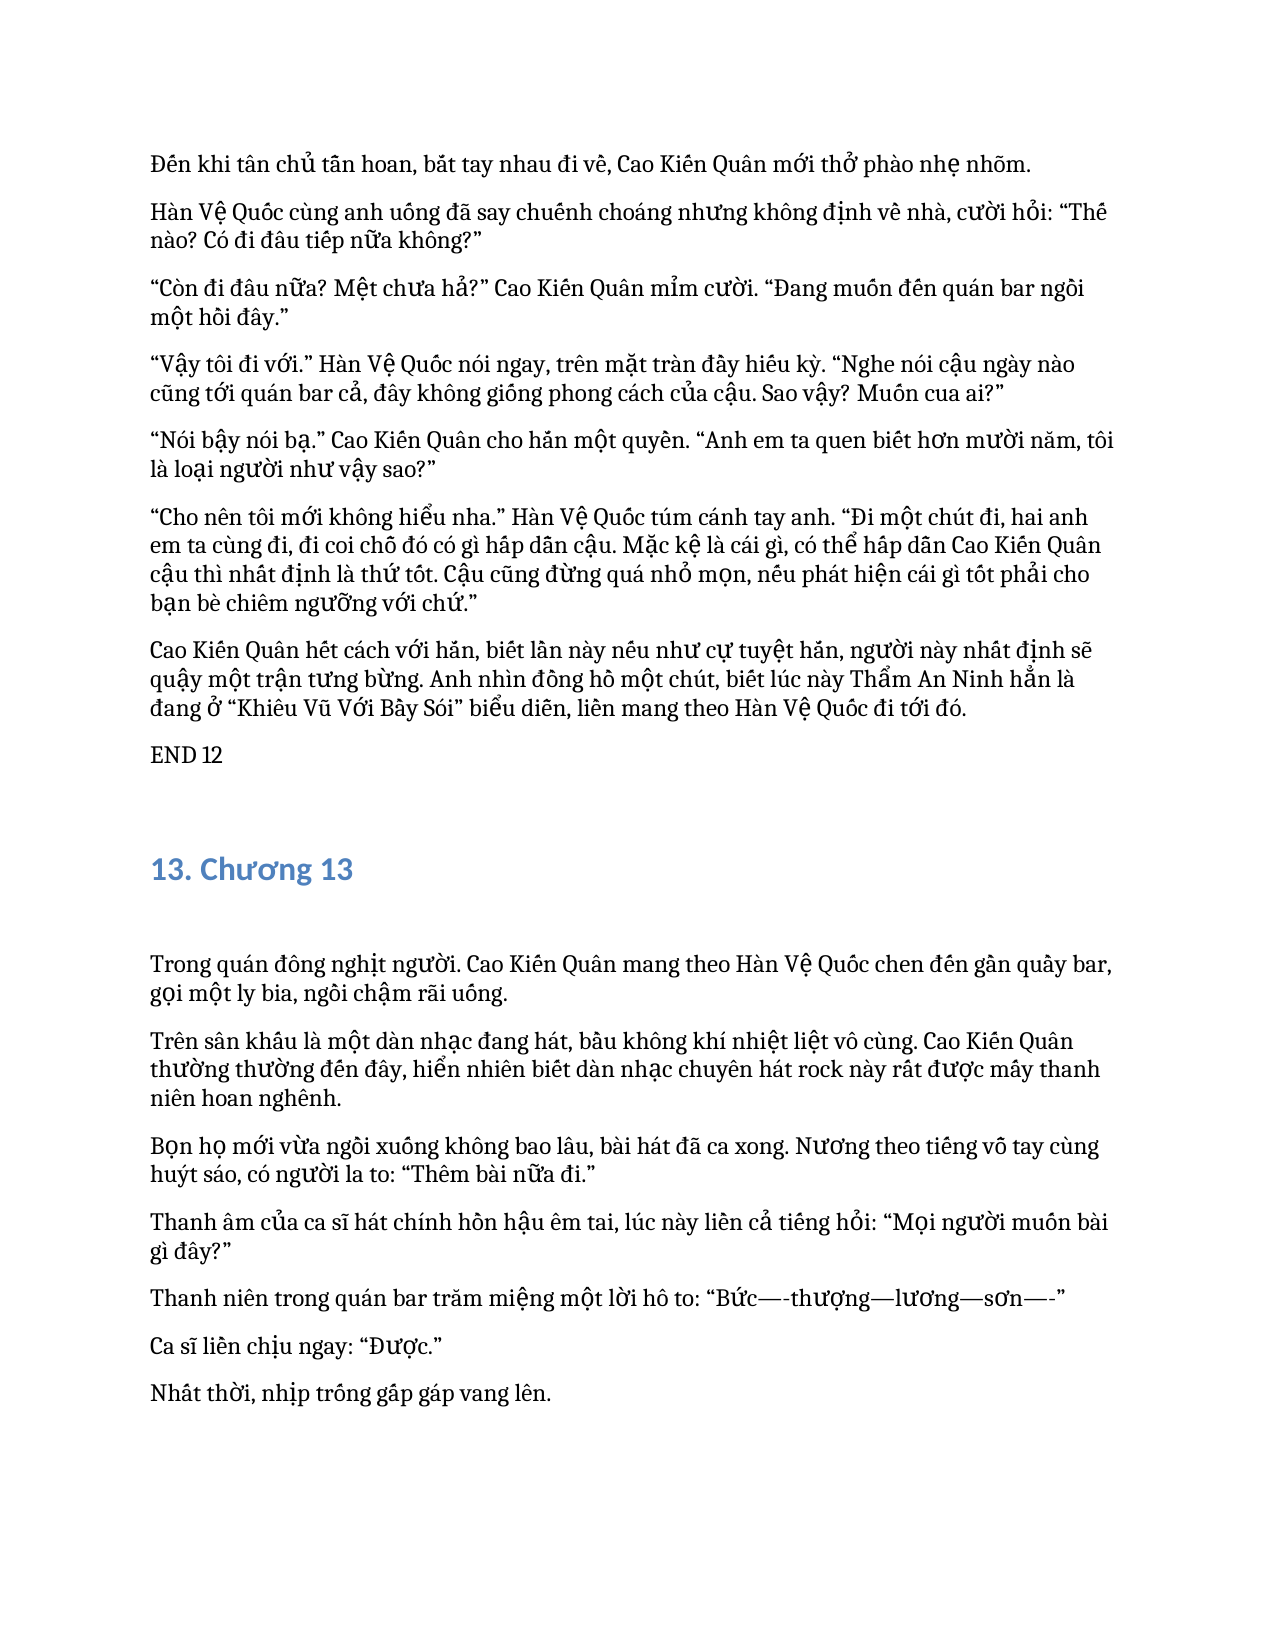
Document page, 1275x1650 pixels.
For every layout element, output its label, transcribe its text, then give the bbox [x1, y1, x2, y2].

text Cao Kiến Quân hết cách với hắn, biết lần này nếu như cự tuyệt hắn, người này nhất định sẽ quậy một trận tưng bừng. Anh nhìn đồng hồ một chút, biết lúc này Thẩm An Ninh hẳn là đang ở “Khiêu Vũ Với Bầy Sói” biểu diễn, liền mang theo Hàn Vệ Quốc đi tới đó. [150, 636, 1125, 722]
text Đến khi tân chủ tẫn hoan, bắt tay nhau đi về, Cao Kiến Quân mới thở phào nhẹ nhõm. [150, 150, 1125, 179]
text “Nói bậy nói bạ.” Cao Kiến Quân cho hắn một quyền. “Anh em ta quen biết hơn mười năm, tôi là loại người như vậy sao?” [150, 426, 1125, 484]
text Nhất thời, nhịp trống gấp gáp vang lên. [150, 1379, 1125, 1408]
text “Vậy tôi đi với.” Hàn Vệ Quốc nói ngay, trên mặt tràn đầy hiếu kỳ. “Nghe nói cậu ngày nào cũng tới quán bar cả, đây không giống phong cách của cậu. Sao vậy? Muốn cua ai?” [150, 350, 1125, 407]
text Thanh niên trong quán bar trăm miệng một lời hô to: “Bức—-thượng—lương—sơn—-” [150, 1284, 1125, 1313]
subtitle 13. Chương 13 [150, 848, 1125, 889]
text END 12 [150, 741, 1125, 827]
text Thanh âm của ca sĩ hát chính hồn hậu êm tai, lúc này liền cả tiếng hỏi: “Mọi người muốn bài gì đây?” [150, 1208, 1125, 1265]
text “Còn đi đâu nữa? Mệt chưa hả?” Cao Kiến Quân mỉm cười. “Đang muốn đến quán bar ngồi một hồi đây.” [150, 274, 1125, 331]
text Trong quán đông nghịt người. Cao Kiến Quân mang theo Hàn Vệ Quốc chen đến gần quầy bar, gọi một ly bia, ngồi chậm rãi uống. [150, 893, 1125, 1008]
text Bọn họ mới vừa ngồi xuống không bao lâu, bài hát đã ca xong. Nương theo tiếng vỗ tay cùng huýt sáo, có người la to: “Thêm bài nữa đi.” [150, 1132, 1125, 1189]
text Hàn Vệ Quốc cùng anh uống đã say chuếnh choáng nhưng không định về nhà, cười hỏi: “Thế nào? Có đi đâu tiếp nữa không?” [150, 197, 1125, 255]
text Ca sĩ liền chịu ngay: “Được.” [150, 1332, 1125, 1360]
text Trên sân khấu là một dàn nhạc đang hát, bầu không khí nhiệt liệt vô cùng. Cao Kiến Quân thường thường đến đây, hiển nhiên biết dàn nhạc chuyên hát rock này rất được mấy thanh niên hoan nghênh. [150, 1027, 1125, 1113]
text “Cho nên tôi mới không hiểu nha.” Hàn Vệ Quốc túm cánh tay anh. “Đi một chút đi, hai anh em ta cùng đi, đi coi chỗ đó có gì hấp dẫn cậu. Mặc kệ là cái gì, có thể hấp dẫn Cao Kiến Quân cậu thì nhất định là thứ tốt. Cậu cũng đừng quá nhỏ mọn, nếu phát hiện cái gì tốt phải cho bạn bè chiêm ngưỡng với chứ.” [150, 502, 1125, 617]
